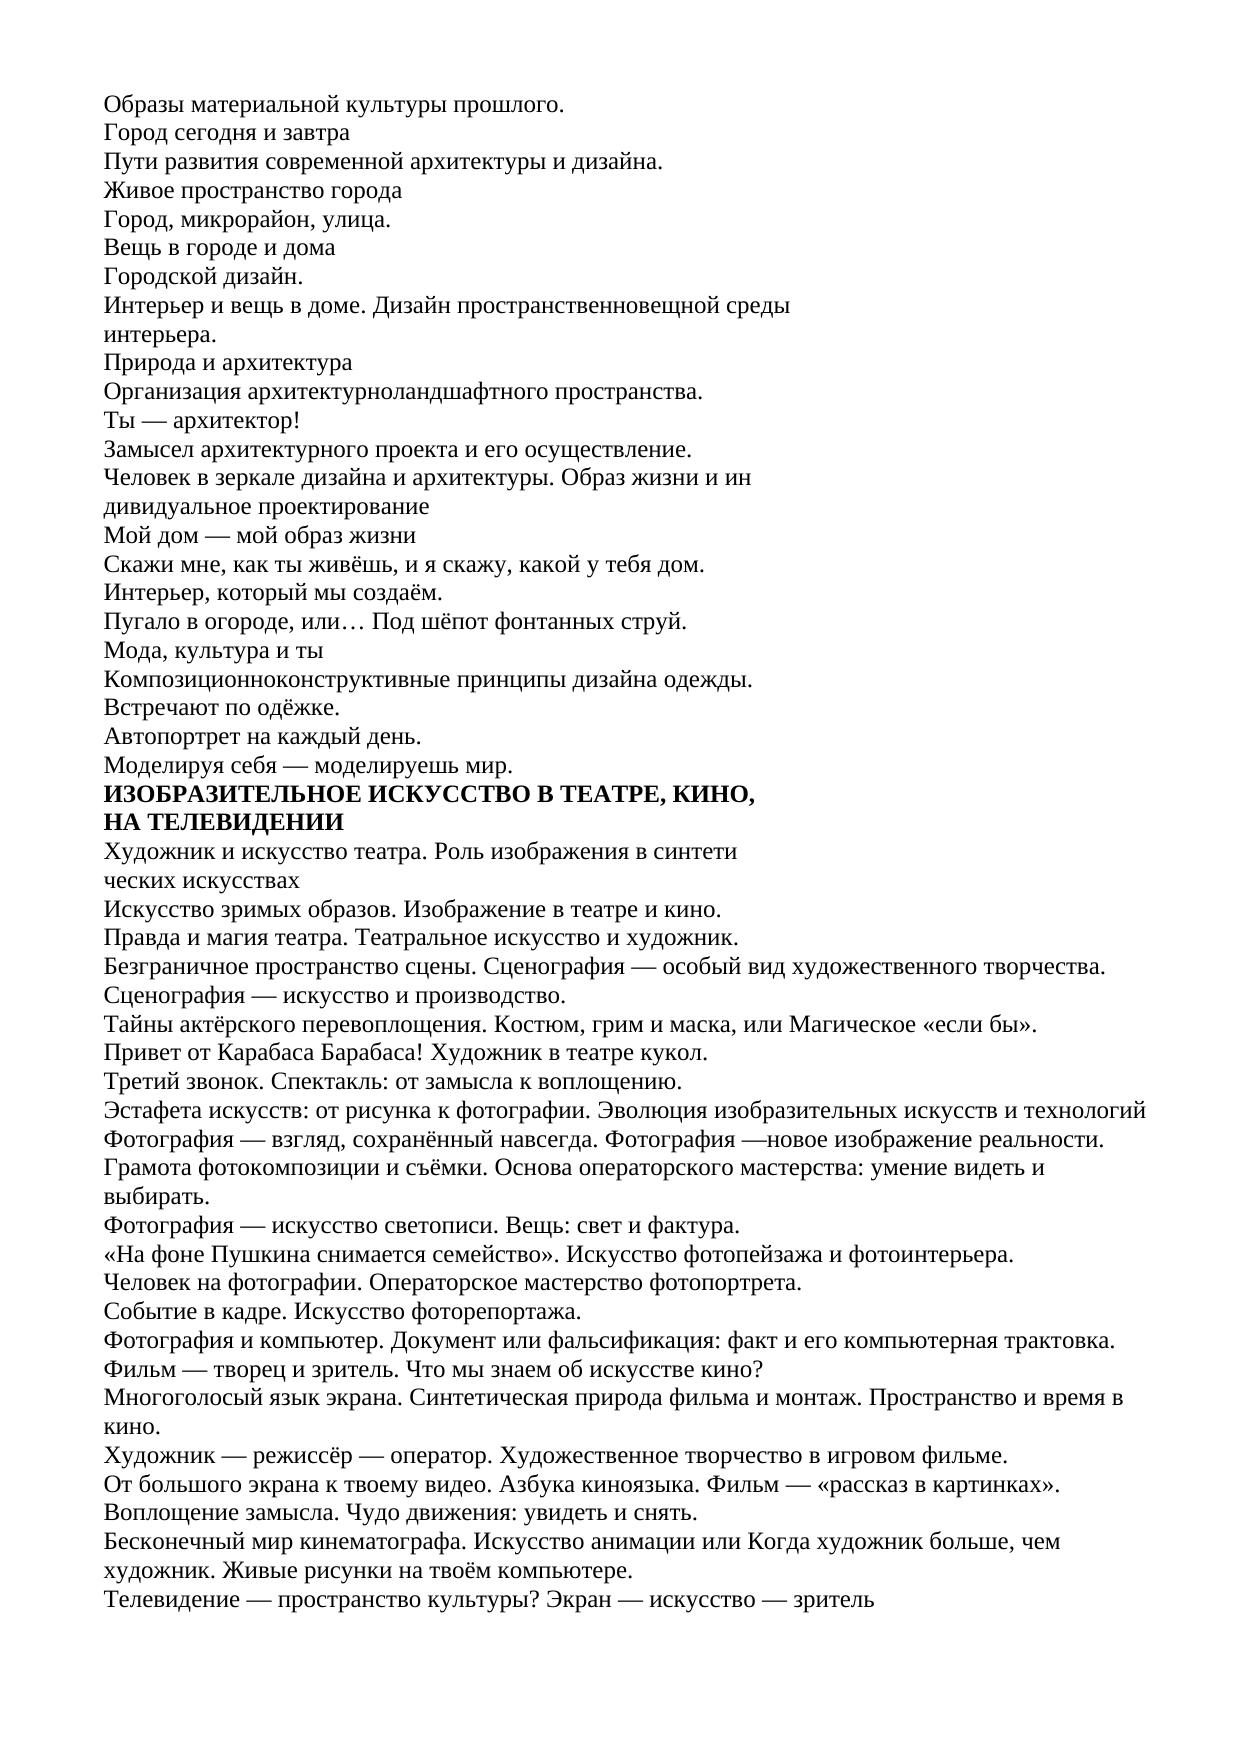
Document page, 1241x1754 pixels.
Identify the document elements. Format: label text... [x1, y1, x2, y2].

text Город сегодня и завтра [103, 117, 1152, 146]
text Организация архитектурноландшафтного пространства. [103, 376, 1152, 405]
text Встречают по одёжке. [103, 692, 1152, 721]
text Мой дом — мой образ жизни [103, 520, 1152, 549]
text Мода, культура и ты [103, 635, 1152, 664]
text Замысел архитектурного проекта и его осуществление. [103, 434, 1152, 462]
text ИЗОБРАЗИТЕЛЬНОЕ ИСКУССТВО В ТЕАТРЕ, КИНО, [103, 779, 1152, 807]
text Городской дизайн. [103, 261, 1152, 290]
text Грамота фотокомпозиции и съёмки. Основа операторского мастерства: умение видеть и выбирать. [103, 1152, 1152, 1210]
text Правда и магия театра. Театральное искусство и художник. [103, 922, 1152, 951]
text Пути развития современной архитектуры и дизайна. [103, 146, 1152, 175]
text Многоголосый язык экрана. Синтетическая природа фильма и монтаж. Пространство и время в кино. [103, 1382, 1152, 1440]
text Фотография и компьютер. Документ или фальсификация: факт и его компьютерная трактовка. [103, 1325, 1152, 1354]
text дивидуальное проектирование [103, 491, 1152, 520]
text Интерьер и вещь в доме. Дизайн пространственновещной среды [103, 290, 1152, 319]
text Телевидение — пространство культуры? Экран — искусство — зритель [103, 1584, 1152, 1612]
text Эстафета искусств: от рисунка к фотографии. Эволюция изобразительных искусств и технологий [103, 1095, 1152, 1124]
text Скажи мне, как ты живёшь, и я скажу, какой у тебя дом. [103, 549, 1152, 577]
text Фотография — искусство светописи. Вещь: свет и фактура. [103, 1210, 1152, 1239]
text Тайны актёрского перевоплощения. Костюм, грим и маска, или Магическое «если бы». [103, 1009, 1152, 1037]
text Третий звонок. Спектакль: от замысла к воплощению. [103, 1066, 1152, 1095]
text Человек в зеркале дизайна и архитектуры. Образ жизни и ин [103, 462, 1152, 491]
text Композиционноконструктивные принципы дизайна одежды. [103, 664, 1152, 692]
text Привет от Карабаса Барабаса! Художник в театре кукол. [103, 1037, 1152, 1066]
text Город, микрорайон, улица. [103, 204, 1152, 232]
text Природа и архитектура [103, 347, 1152, 376]
text Моделируя себя — моделируешь мир. [103, 750, 1152, 779]
text НА ТЕЛЕВИДЕНИИ [103, 807, 1152, 836]
text От большого экрана к твоему видео. Азбука киноязыка. Фильм — «рассказ в картинках». Воплощение замысла. Чудо движения: увидеть и снять. [103, 1469, 1152, 1526]
text Пугало в огороде, или… Под шёпот фонтанных струй. [103, 606, 1152, 635]
text Искусство зримых образов. Изображение в театре и кино. [103, 894, 1152, 922]
text Интерьер, который мы создаём. [103, 577, 1152, 606]
text Автопортрет на каждый день. [103, 721, 1152, 750]
text Художник и искусство театра. Роль изображения в синтети [103, 836, 1152, 865]
text Живое пространство города [103, 175, 1152, 204]
text Событие в кадре. Искусство фоторепортажа. [103, 1296, 1152, 1325]
text Безграничное пространство сцены. Сценография — особый вид художественного творчества. Сценография — искусство и производство. [103, 951, 1152, 1009]
text Ты — архитектор! [103, 405, 1152, 434]
text интерьера. [103, 319, 1152, 347]
text Художник — режиссёр — оператор. Художественное творчество в игровом фильме. [103, 1440, 1152, 1469]
text ческих искусствах [103, 865, 1152, 894]
text Вещь в городе и дома [103, 232, 1152, 261]
text Образы материальной культуры прошлого. [103, 89, 1152, 117]
text Фильм — творец и зритель. Что мы знаем об искусстве кино? [103, 1354, 1152, 1382]
text «На фоне Пушкина снимается семейство». Искусство фотопейзажа и фотоинтерьера. [103, 1239, 1152, 1267]
text Фотография — взгляд, сохранённый навсегда. Фотография —новое изображение реальности. [103, 1124, 1152, 1152]
text Человек на фотографии. Операторское мастерство фотопортрета. [103, 1267, 1152, 1296]
text Бесконечный мир кинематографа. Искусство анимации или Когда художник больше, чем художник. Живые рисунки на твоём компьютере. [103, 1526, 1152, 1584]
